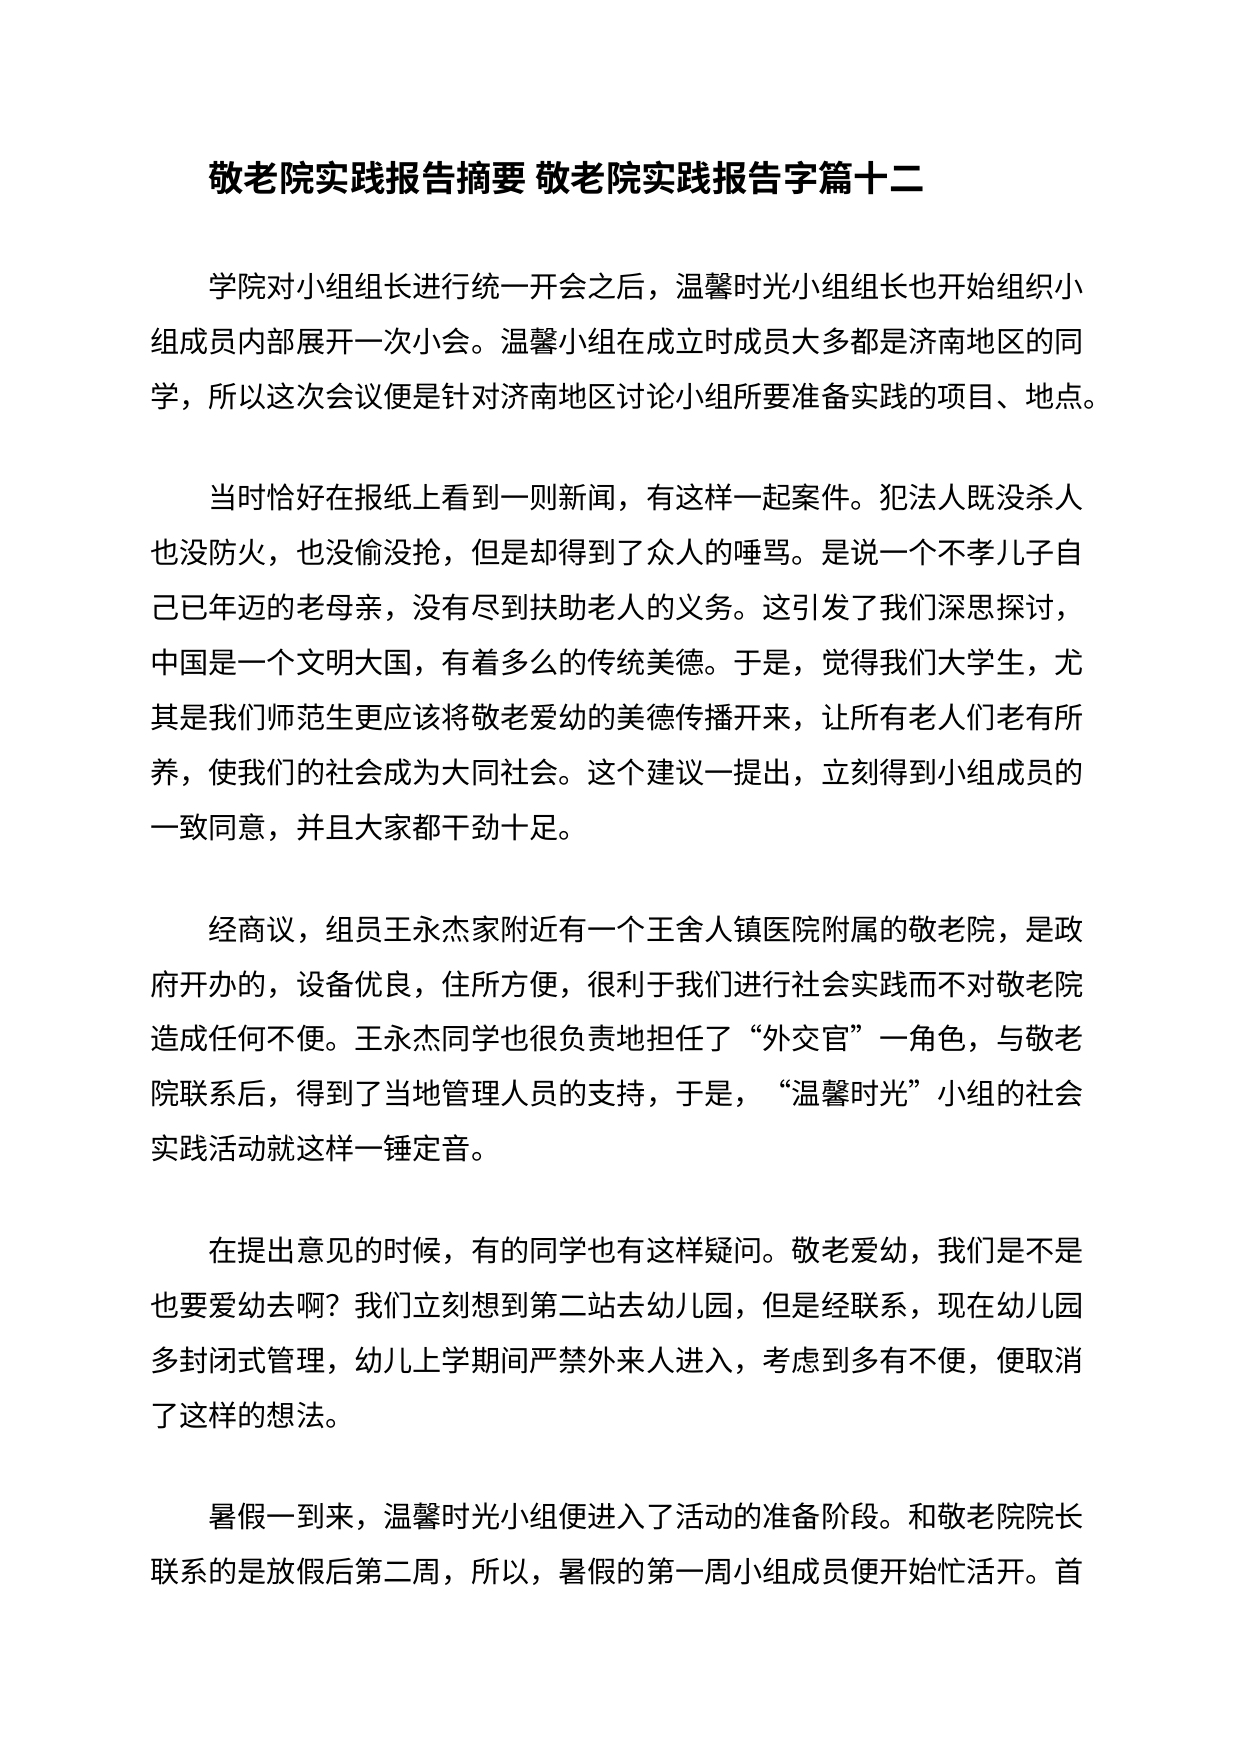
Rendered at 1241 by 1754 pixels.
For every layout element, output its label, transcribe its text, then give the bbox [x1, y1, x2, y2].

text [150, 1494, 1090, 1591]
text 敬老院实践报告摘要 敬老院实践报告字篇十二 [150, 150, 1090, 201]
text 学院对小组组长进行统一开会之后，温馨时光小组组长也开始组织小组成员内部展开一次小会。温馨小组在成立时成员大多都是济南地区的同学，所以这次会议便是针对济南地区讨论小组所要准备实践的项目、地点。 [150, 263, 1090, 416]
text 经商议，组员王永杰家附近有一个王舍人镇医院附属的敬老院，是政府开办的，设备优良，住所方便，很利于我们进行社会实践而不对敬老院造成任何不便。王永杰同学也很负责地担任了“外交官”一角色，与敬老院联系后，得到了当地管理人员的支持，于是，“温馨时光”小组的社会实践活动就这样一锤定音。 [150, 906, 1090, 1168]
text 当时恰好在报纸上看到一则新闻，有这样一起案件。犯法人既没杀人也没防火，也没偷没抢，但是却得到了众人的唾骂。是说一个不孝儿子自己已年迈的老母亲，没有尽到扶助老人的义务。这引发了我们深思探讨，中国是一个文明大国，有着多么的传统美德。于是，觉得我们大学生，尤其是我们师范生更应该将敬老爱幼的美德传播开来，让所有老人们老有所养，使我们的社会成为大同社会。这个建议一提出，立刻得到小组成员的一致同意，并且大家都干劲十足。 [150, 475, 1090, 847]
text 在提出意见的时候，有的同学也有这样疑问。敬老爱幼，我们是不是也要爱幼去啊？我们立刻想到第二站去幼儿园，但是经联系，现在幼儿园多封闭式管理，幼儿上学期间严禁外来人进入，考虑到多有不便，便取消了这样的想法。 [150, 1227, 1090, 1434]
